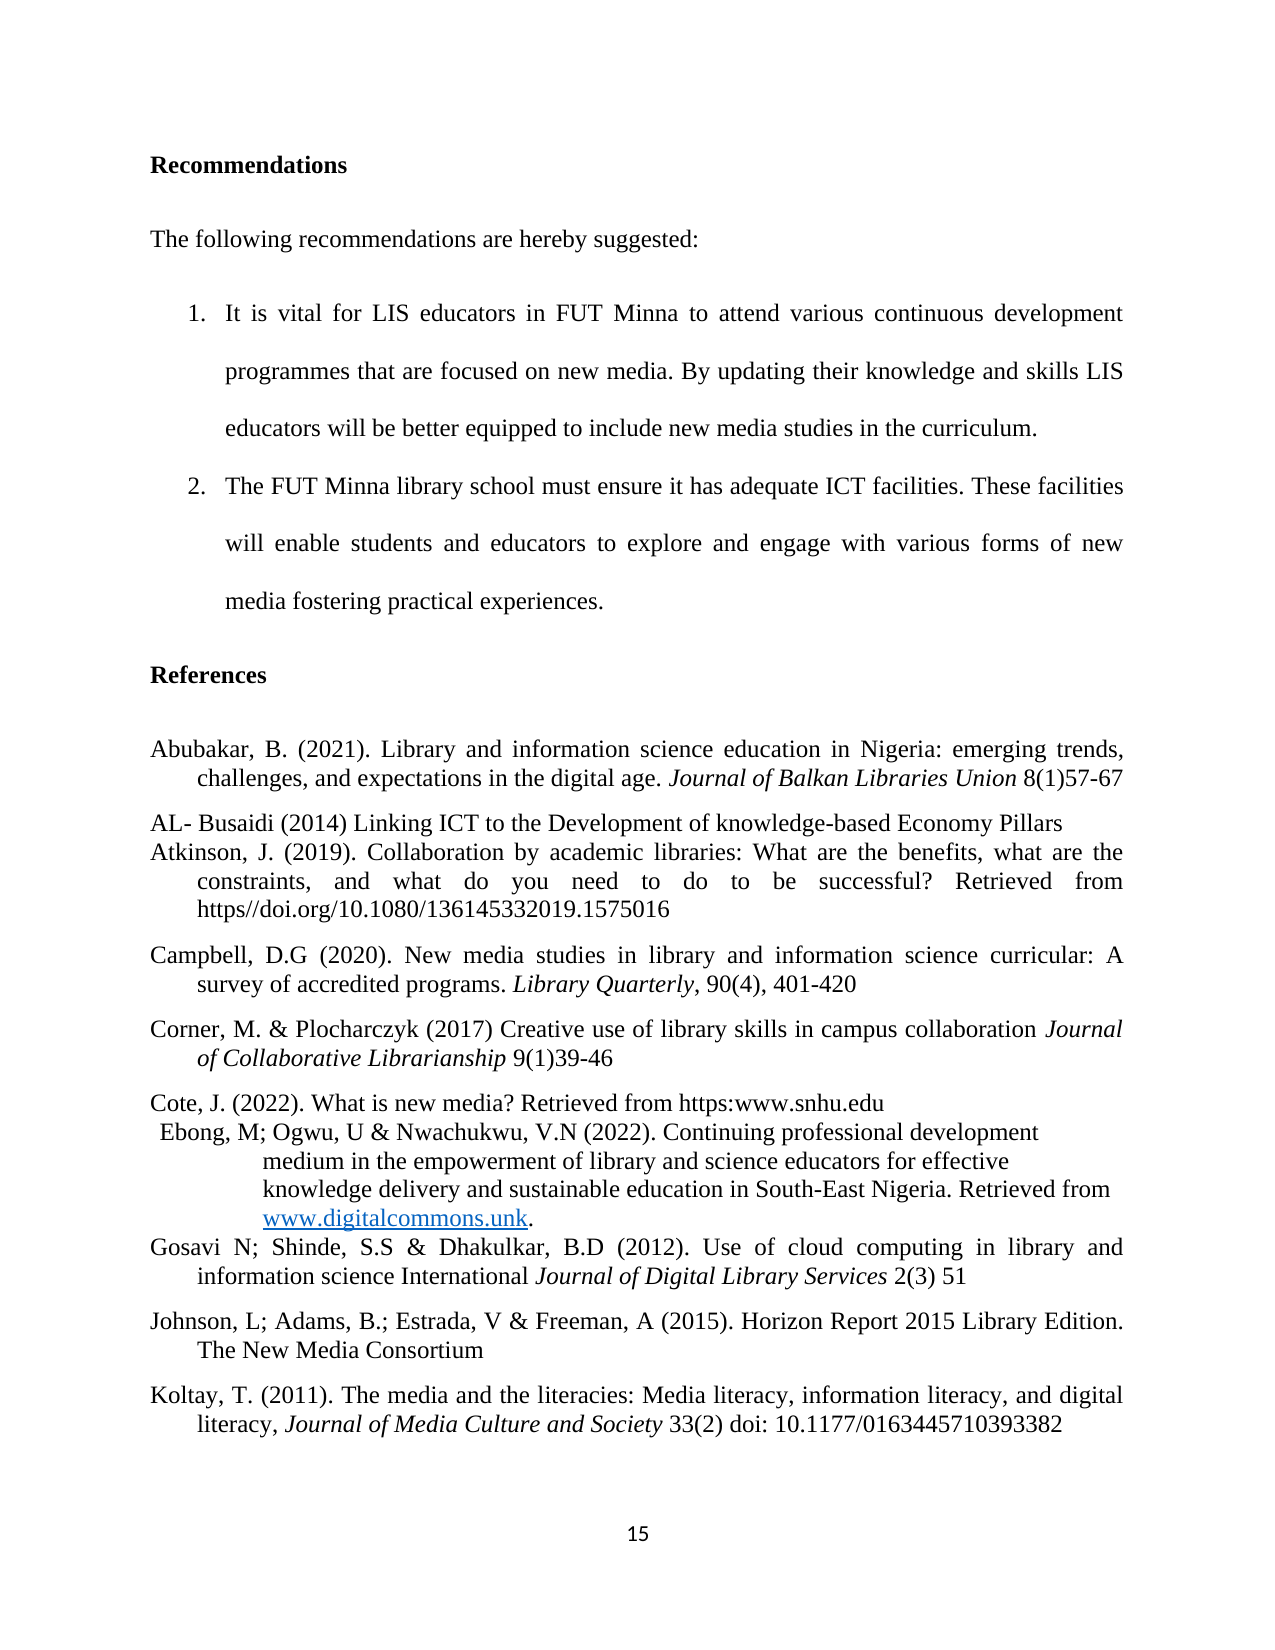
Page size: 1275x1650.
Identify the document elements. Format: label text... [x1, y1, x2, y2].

text Koltay, T. (2011). The media and the literacies: Media literacy, information literacy, and digital literacy, Journal of Media Culture and Society 33(2) doi: 10.1177/0163445710393382 [150, 1380, 1125, 1438]
text The following recommendations are hereby suggested: [150, 224, 1125, 253]
text Recommendations [150, 150, 1125, 179]
text Johnson, L; Adams, B.; Estrada, V & Freeman, A (2015). Horizon Report 2015 Library Edition. The New Media Consortium [150, 1306, 1125, 1364]
list The FUT Minna library school must ensure it has adequate ICT facilities. These facilities will enable students and educators to explore and engage with various forms of new media fostering practical experiences. [187, 471, 1125, 614]
text Abubakar, B. (2021). Library and information science education in Nigeria: emerging trends, challenges, and expectations in the digital age. Journal of Balkan Libraries Union 8(1)57-67 [150, 734, 1125, 792]
text Campbell, D.G (2020). New media studies in library and information science curricular: A survey of accredited programs. Library Quarterly, 90(4), 401-420 [150, 940, 1125, 997]
text Cote, J. (2022). What is new media? Retrieved from https:www.snhu.edu [150, 1088, 1125, 1117]
text References [150, 660, 1125, 689]
text AL- Busaidi (2014) Linking ICT to the Development of knowledge-based Economy Pillars [150, 808, 1125, 837]
text Atkinson, J. (2019). Collaboration by academic libraries: What are the benefits, what are the constraints, and what do you need to do to be successful? Retrieved from https//doi.org/10.1080/136145332019.1575016 [150, 837, 1125, 923]
text medium in the empowerment of library and science educators for effective knowledge delivery and sustainable education in South-East Nigeria. Retrieved from www.digitalcommons.unk. [262, 1146, 1125, 1232]
list It is vital for LIS educators in FUT Minna to attend various continuous development programmes that are focused on new media. By updating their knowledge and skills LIS educators will be better equipped to include new media studies in the curriculum. [187, 298, 1125, 442]
text Gosavi N; Shinde, S.S & Dhakulkar, B.D (2012). Use of cloud computing in library and information science International Journal of Digital Library Services 2(3) 51 [150, 1232, 1125, 1289]
text Ebong, M; Ogwu, U & Nwachukwu, V.N (2022). Continuing professional development [159, 1117, 1125, 1146]
text Corner, M. & Plocharczyk (2017) Creative use of library skills in campus collaboration Journal of Collaborative Librarianship 9(1)39-46 [150, 1014, 1125, 1072]
